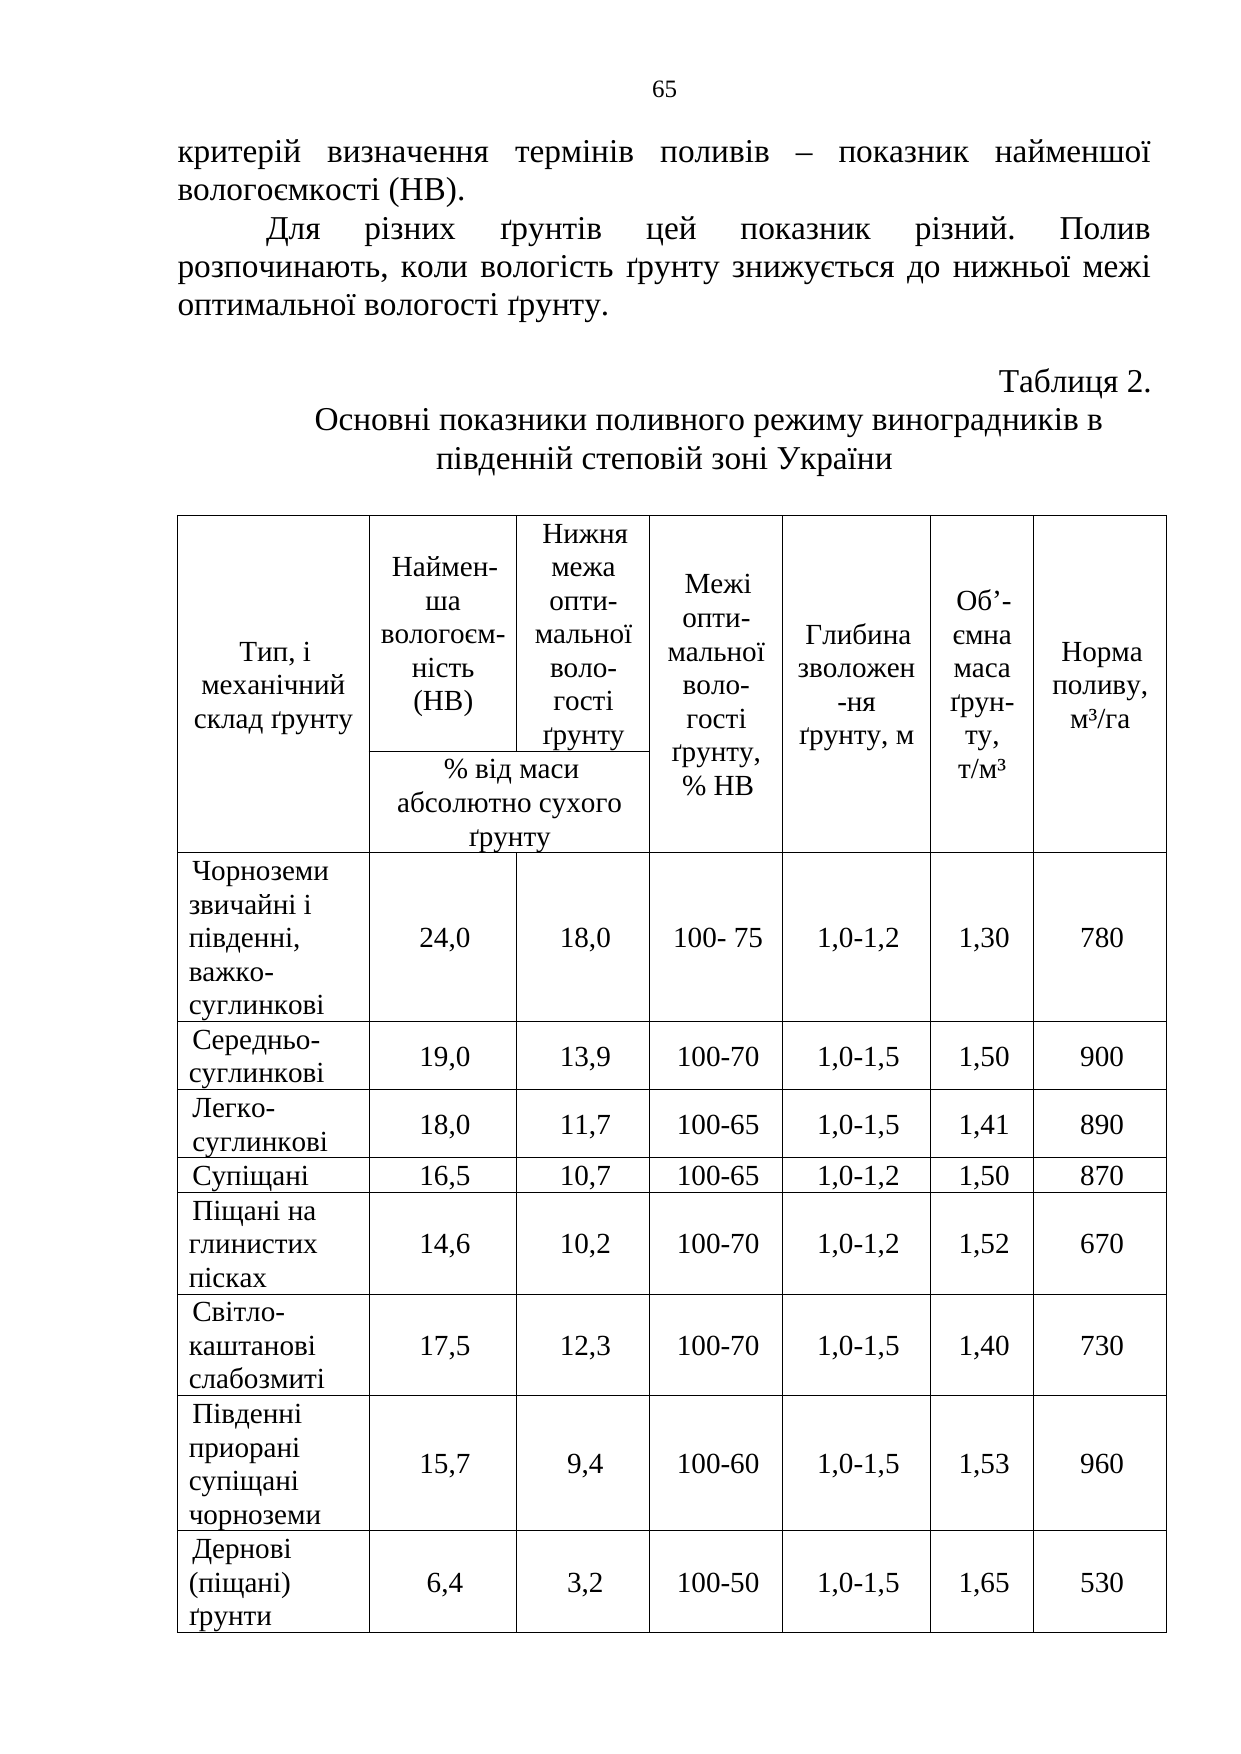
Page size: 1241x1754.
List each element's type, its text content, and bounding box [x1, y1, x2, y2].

table_cell Дернові (піщані) ґрунти [178, 1531, 369, 1632]
text Основні показники поливного режиму виноградників в південній степовій зоні України [177, 400, 1152, 476]
table_cell 18,0 [517, 853, 649, 1021]
table_header Тип, і механічний склад ґрунту [178, 516, 369, 852]
table_cell 1,0-1,5 [783, 1295, 930, 1395]
table_cell 10,7 [517, 1158, 649, 1192]
table_header Нижня межа опти-мальної воло-гості ґрунту [517, 516, 649, 751]
table_cell 530 [1034, 1531, 1166, 1632]
table_cell Чорноземи звичайні і південні, важко- суглинкові [178, 853, 369, 1021]
table_cell 14,6 [370, 1193, 516, 1293]
table_cell 1,50 [931, 1022, 1033, 1089]
table_cell 100-50 [650, 1531, 782, 1632]
table_cell 100-70 [650, 1295, 782, 1395]
table_cell 1,53 [931, 1396, 1033, 1530]
table_cell 12,3 [517, 1295, 649, 1395]
table_cell 960 [1034, 1396, 1166, 1530]
table_cell 870 [1034, 1158, 1166, 1192]
table_cell 10,2 [517, 1193, 649, 1293]
table_header Наймен-ша вологоєм-ність (НВ) [370, 516, 516, 751]
table_cell 18,0 [370, 1090, 516, 1157]
table_cell Легко- суглинкові [178, 1090, 369, 1157]
table_header Глибина зволожен-ня ґрунту, м [783, 516, 930, 852]
table_cell 1,65 [931, 1531, 1033, 1632]
table_cell 1,0-1,2 [783, 1158, 930, 1192]
table_header Межі опти-мальної воло-гості ґрунту, % НВ [650, 516, 782, 852]
table_cell 1,0-1,5 [783, 1531, 930, 1632]
table_cell 1,30 [931, 853, 1033, 1021]
table_cell 100-65 [650, 1090, 782, 1157]
table_header Об’-ємна маса ґрун-ту, т/м³ [931, 516, 1033, 852]
table_cell 670 [1034, 1193, 1166, 1293]
table_cell Світло-каштанові слабозмиті [178, 1295, 369, 1395]
table_cell 17,5 [370, 1295, 516, 1395]
table_cell 15,7 [370, 1396, 516, 1530]
text Для різних ґрунтів цей показник різний. Полив розпочинають, коли вологість ґрунту знижується до нижньої межі оптимальної вологості ґрунту. [177, 208, 1152, 323]
table_cell 890 [1034, 1090, 1166, 1157]
text Таблиця 2. [177, 361, 1152, 400]
table_cell Піщані на глинистих пісках [178, 1193, 369, 1293]
table_cell 1,52 [931, 1193, 1033, 1293]
table_cell 24,0 [370, 853, 516, 1021]
table_cell 1,50 [931, 1158, 1033, 1192]
table_cell 1,0-1,5 [783, 1090, 930, 1157]
table_cell Південні приорані супіщані чорноземи [178, 1396, 369, 1530]
table_cell 16,5 [370, 1158, 516, 1192]
table_cell 100-70 [650, 1022, 782, 1089]
table_cell 100-60 [650, 1396, 782, 1530]
table_cell 11,7 [517, 1090, 649, 1157]
table_cell 1,0-1,2 [783, 1193, 930, 1293]
table_cell 100- 75 [650, 853, 782, 1021]
table_cell 3,2 [517, 1531, 649, 1632]
table_cell 100-65 [650, 1158, 782, 1192]
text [177, 131, 1152, 208]
table_header Норма поливу, м³/га [1034, 516, 1166, 852]
table_cell 1,41 [931, 1090, 1033, 1157]
table_cell 100-70 [650, 1193, 782, 1293]
table_cell 730 [1034, 1295, 1166, 1395]
table_cell 13,9 [517, 1022, 649, 1089]
table_cell Середньо- суглинкові [178, 1022, 369, 1089]
table_cell % від маси абсолютно сухого ґрунту [370, 752, 649, 852]
table_cell 19,0 [370, 1022, 516, 1089]
table_cell 1,0-1,2 [783, 853, 930, 1021]
table_cell 9,4 [517, 1396, 649, 1530]
table_cell 1,0-1,5 [783, 1396, 930, 1530]
table_cell Супіщані [178, 1158, 369, 1192]
table_cell 1,40 [931, 1295, 1033, 1395]
table_cell 780 [1034, 853, 1166, 1021]
table_cell 6,4 [370, 1531, 516, 1632]
table_cell 900 [1034, 1022, 1166, 1089]
table_cell 1,0-1,5 [783, 1022, 930, 1089]
